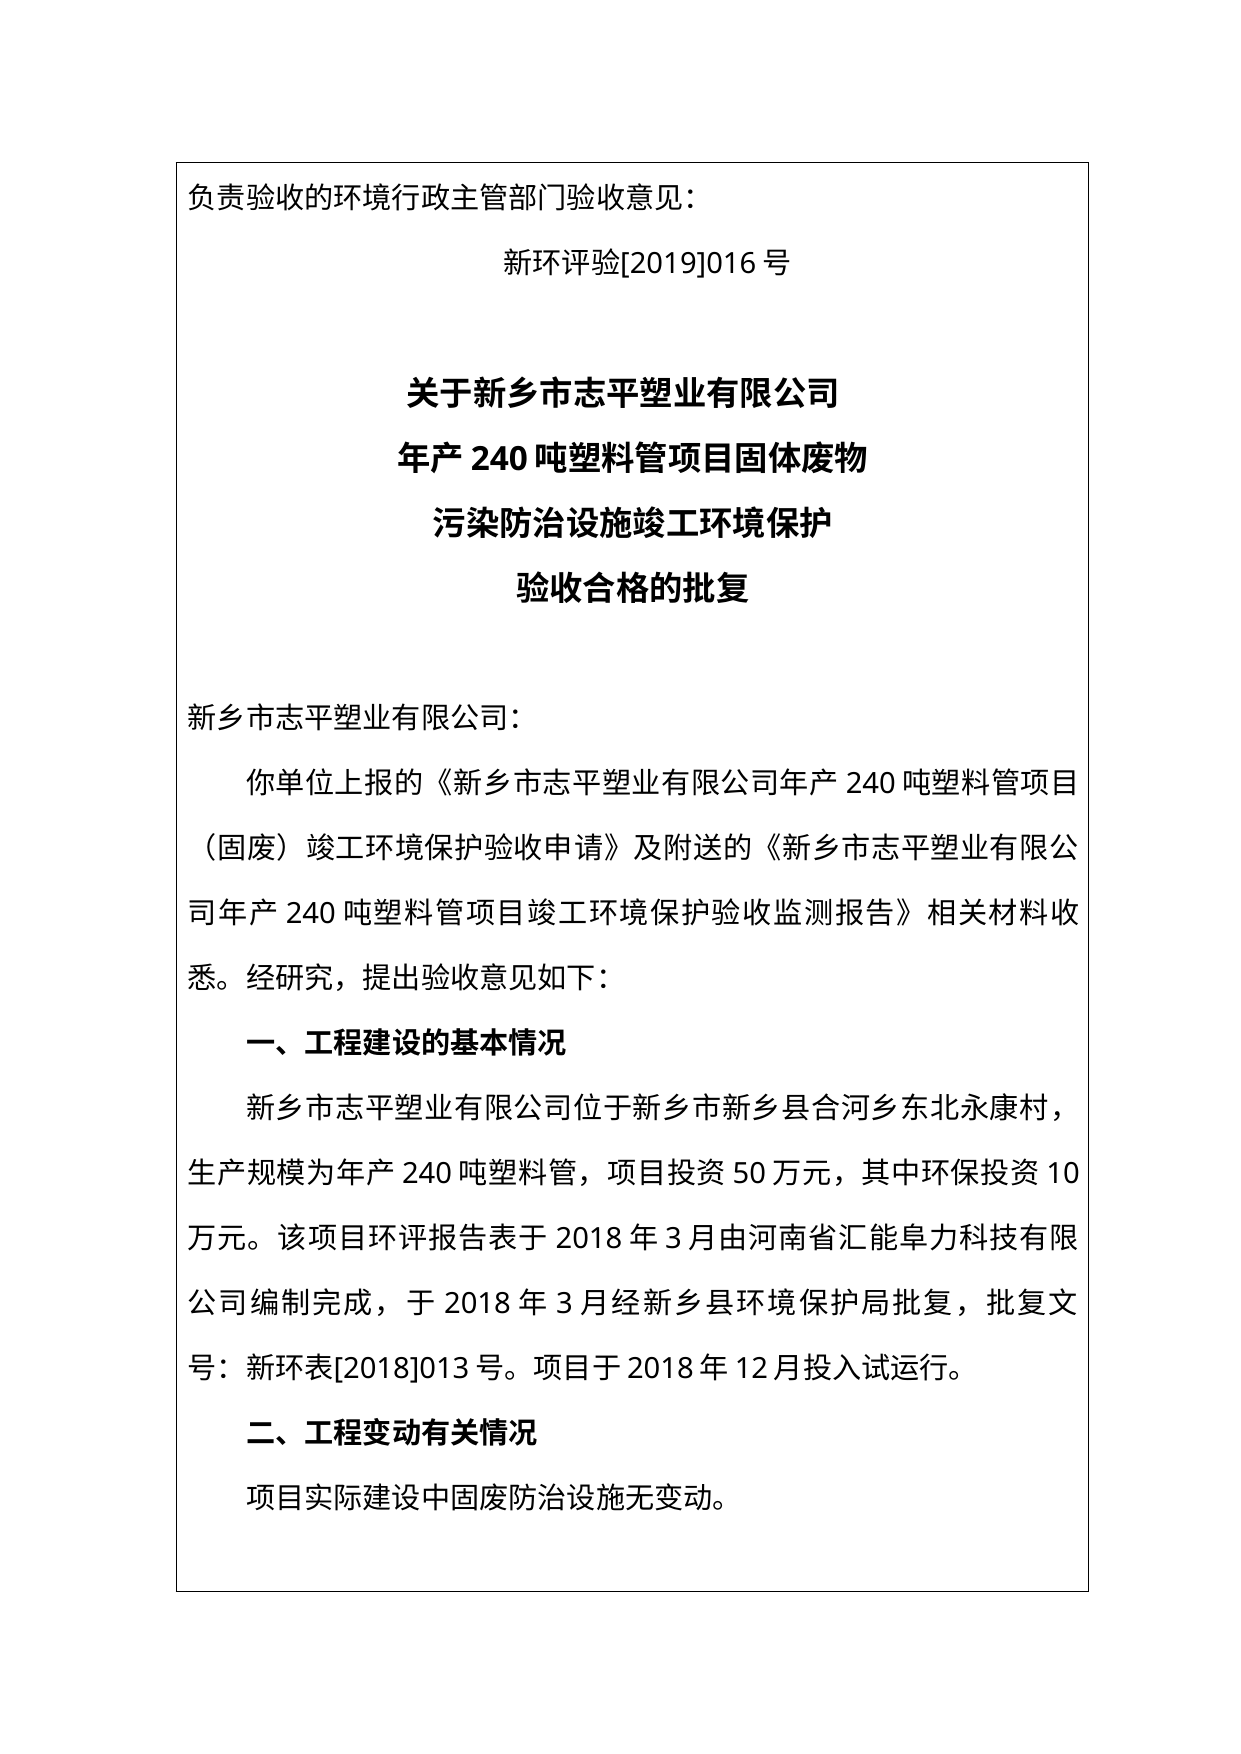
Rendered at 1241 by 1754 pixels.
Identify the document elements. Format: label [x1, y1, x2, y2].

table_header [177, 163, 1088, 1591]
